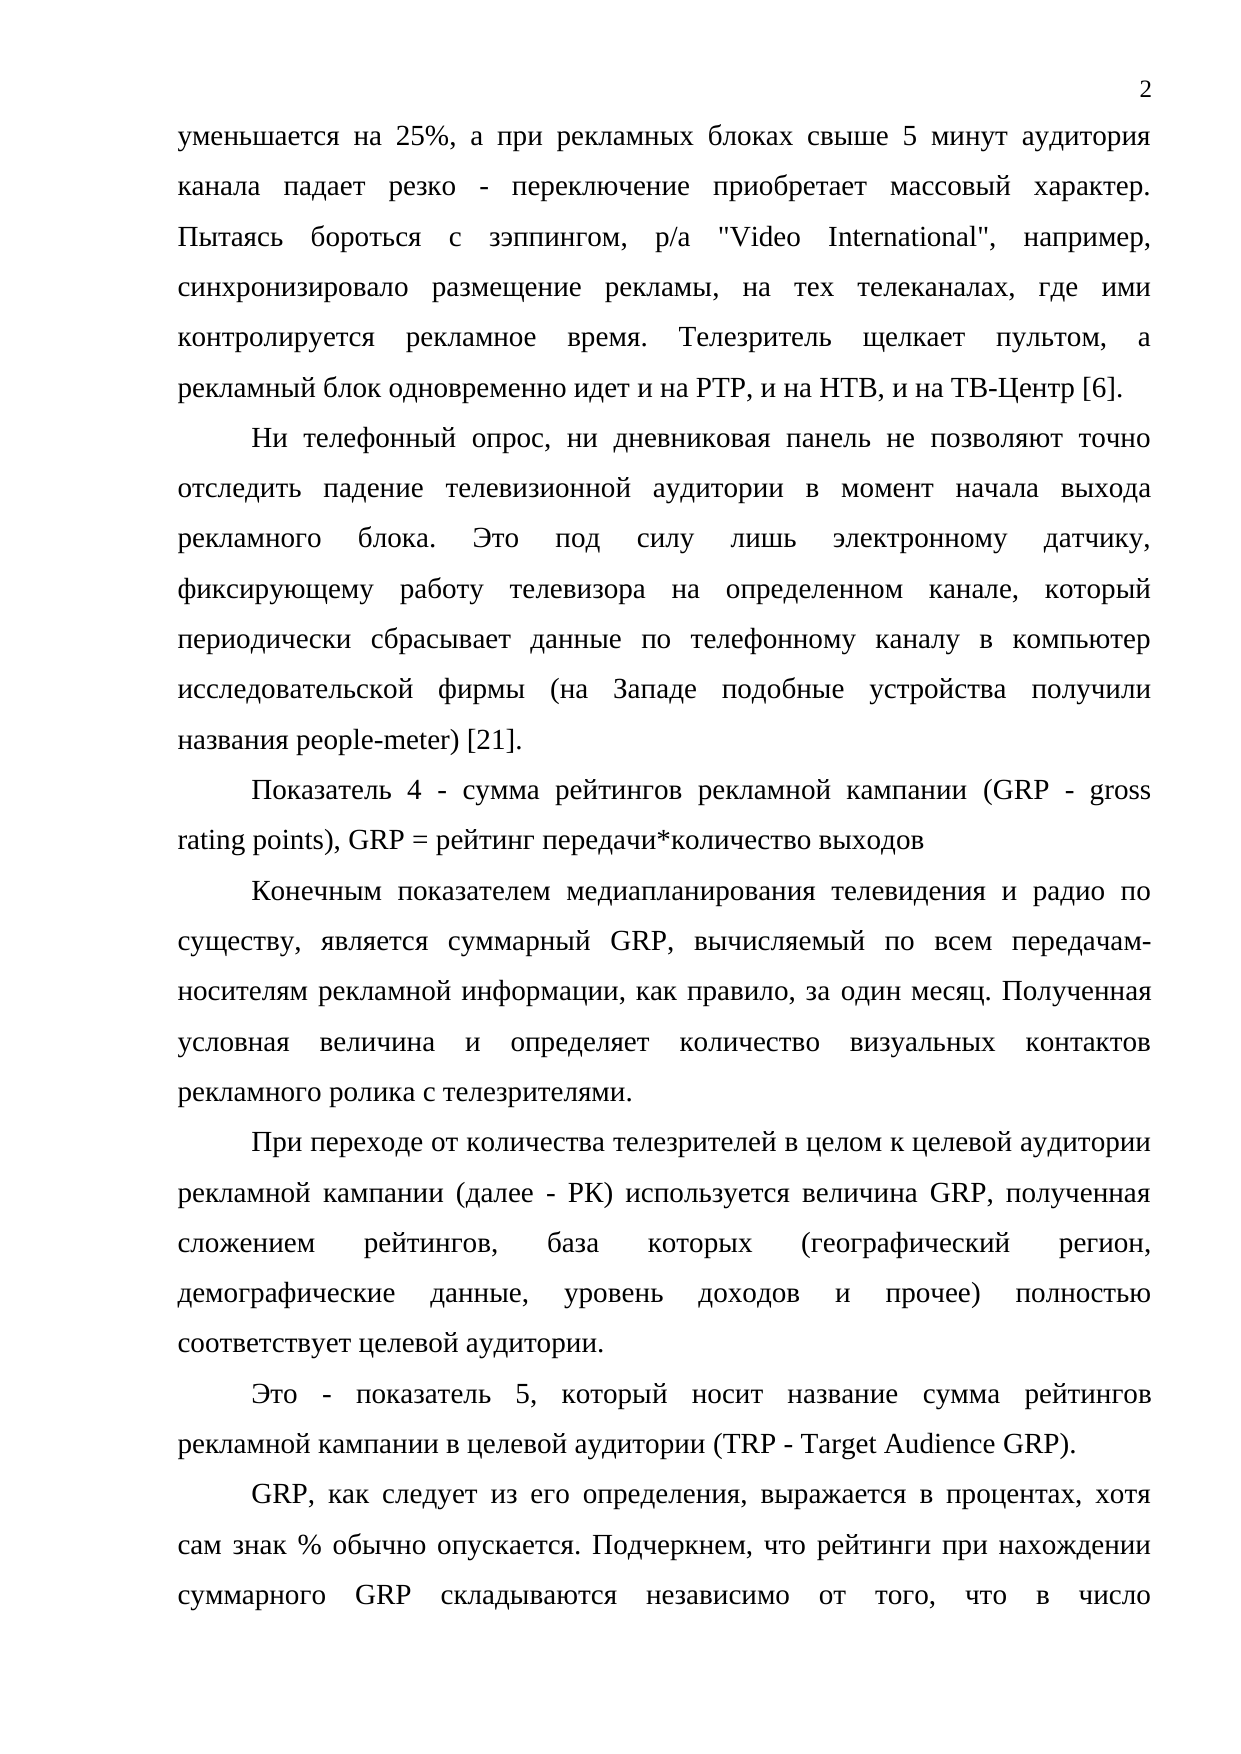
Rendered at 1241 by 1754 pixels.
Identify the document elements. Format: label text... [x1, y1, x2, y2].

text Ни телефонный опрос, ни дневниковая панель не позволяют точно отследить падение телевизионной аудитории в момент начала выхода рекламного блока. Это под силу лишь электронному датчику, фиксирующему работу телевизора на определенном канале, который периодически сбрасывает данные по телефонному каналу в компьютер исследовательской фирмы (на Западе подобные устройства получили названия people-meter) [21]. [177, 420, 1152, 755]
text Конечным показателем медиапланирования телевидения и радио по существу, является суммарный GRP, вычисляемый по всем передачам-носителям рекламной информации, как правило, за один месяц. Полученная условная величина и определяет количество визуальных контактов рекламного ролика с телезрителями. [177, 873, 1152, 1108]
text Это - показатель 5, который носит название сумма рейтингов рекламной кампании в целевой аудитории (TRP - Target Audience GRP). [177, 1376, 1152, 1460]
text При переходе от количества телезрителей в целом к целевой аудитории рекламной кампании (далее - РК) используется величина GRP, полученная сложением рейтингов, база которых (географический регион, демографические данные, уровень доходов и прочее) полностью соответствует целевой аудитории. [177, 1124, 1152, 1359]
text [177, 118, 1152, 403]
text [177, 1477, 1152, 1611]
text Показатель 4 - сумма рейтингов рекламной кампании (GRP - gross rating points), GRP = рейтинг передачи*количество выходов [177, 772, 1152, 856]
